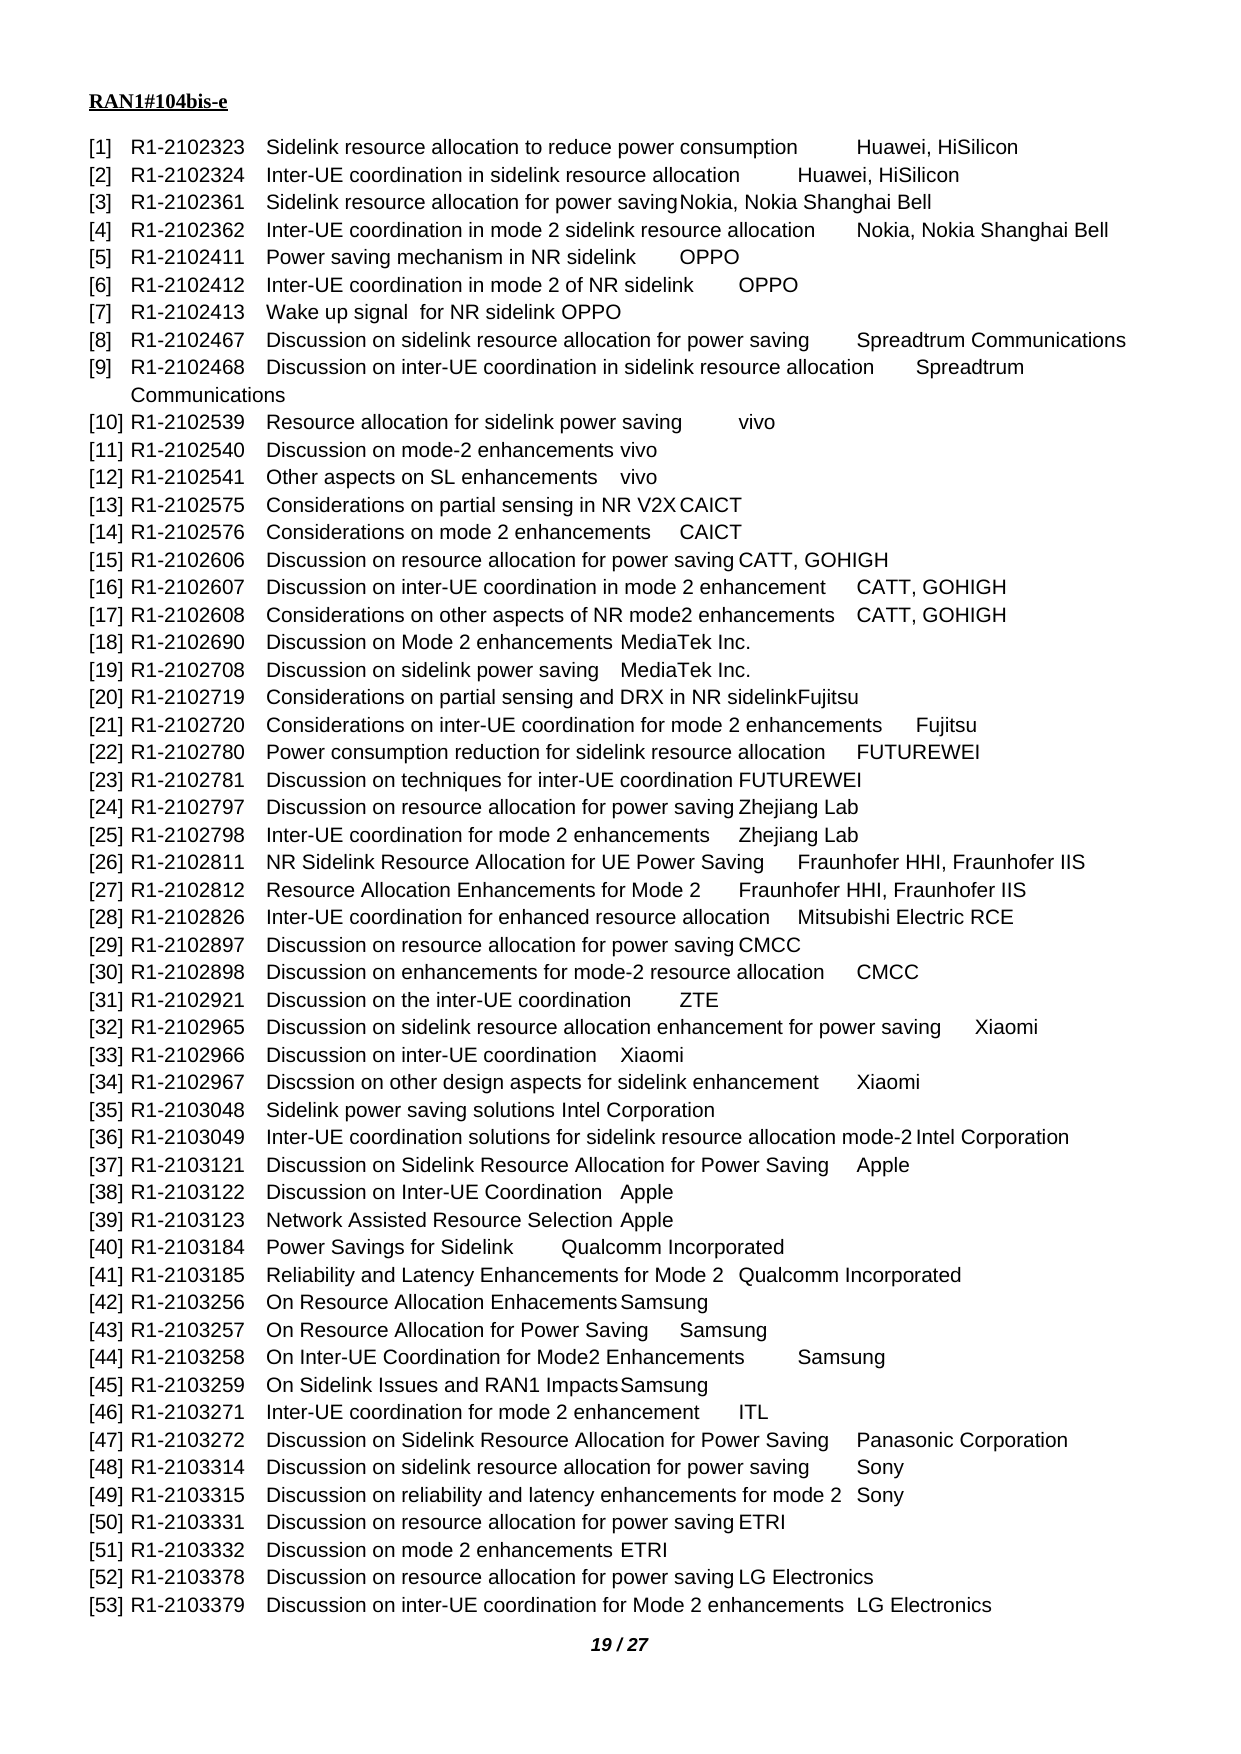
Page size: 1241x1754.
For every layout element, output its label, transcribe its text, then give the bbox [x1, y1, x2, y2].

list R1-2102362 Inter-UE coordination in mode 2 sidelink resource allocation Nokia, Nokia Shanghai Bell [89, 217, 1152, 241]
list R1-2102898 Discussion on enhancements for mode-2 resource allocation CMCC [89, 960, 1152, 984]
list R1-2102576 Considerations on mode 2 enhancements CAICT [89, 520, 1152, 544]
list R1-2102811 NR Sidelink Resource Allocation for UE Power Saving Fraunhofer HHI, Fraunhofer IIS [89, 850, 1152, 874]
list R1-2103184 Power Savings for Sidelink Qualcomm Incorporated [89, 1235, 1152, 1259]
list R1-2102780 Power consumption reduction for sidelink resource allocation FUTUREWEI [89, 740, 1152, 764]
list R1-2103257 On Resource Allocation for Power Saving Samsung [89, 1317, 1152, 1341]
list R1-2103314 Discussion on sidelink resource allocation for power saving Sony [89, 1455, 1152, 1479]
list R1-2103259 On Sidelink Issues and RAN1 Impacts Samsung [89, 1372, 1152, 1396]
list R1-2103332 Discussion on mode 2 enhancements ETRI [89, 1537, 1152, 1561]
list R1-2102607 Discussion on inter-UE coordination in mode 2 enhancement CATT, GOHIGH [89, 575, 1152, 599]
list R1-2102413 Wake up signal for NR sidelink OPPO [89, 300, 1152, 324]
list R1-2102897 Discussion on resource allocation for power saving CMCC [89, 932, 1152, 956]
list R1-2102708 Discussion on sidelink power saving MediaTek Inc. [89, 657, 1152, 681]
list R1-2102608 Considerations on other aspects of NR mode2 enhancements CATT, GOHIGH [89, 602, 1152, 626]
list R1-2102575 Considerations on partial sensing in NR V2X CAICT [89, 492, 1152, 516]
list R1-2103122 Discussion on Inter-UE Coordination Apple [89, 1180, 1152, 1204]
list R1-2102412 Inter-UE coordination in mode 2 of NR sidelink OPPO [89, 272, 1152, 296]
list R1-2102921 Discussion on the inter-UE coordination ZTE [89, 987, 1152, 1011]
list R1-2103379 Discussion on inter-UE coordination for Mode 2 enhancements LG Electronics [89, 1592, 1152, 1616]
list R1-2102966 Discussion on inter-UE coordination Xiaomi [89, 1042, 1152, 1066]
list R1-2102797 Discussion on resource allocation for power saving Zhejiang Lab [89, 795, 1152, 819]
list R1-2102690 Discussion on Mode 2 enhancements MediaTek Inc. [89, 630, 1152, 654]
list R1-2103256 On Resource Allocation Enhacements Samsung [89, 1290, 1152, 1314]
list R1-2102361 Sidelink resource allocation for power saving Nokia, Nokia Shanghai Bell [89, 190, 1152, 214]
list R1-2102539 Resource allocation for sidelink power saving vivo [89, 410, 1152, 434]
list R1-2102812 Resource Allocation Enhancements for Mode 2 Fraunhofer HHI, Fraunhofer IIS [89, 877, 1152, 901]
list R1-2103258 On Inter-UE Coordination for Mode2 Enhancements Samsung [89, 1345, 1152, 1369]
list R1-2102781 Discussion on techniques for inter-UE coordination FUTUREWEI [89, 767, 1152, 791]
list R1-2102467 Discussion on sidelink resource allocation for power saving Spreadtrum Communications [89, 327, 1152, 351]
list R1-2102967 Discssion on other design aspects for sidelink enhancement Xiaomi [89, 1070, 1152, 1094]
list R1-2102965 Discussion on sidelink resource allocation enhancement for power saving Xiaomi [89, 1015, 1152, 1039]
list R1-2102719 Considerations on partial sensing and DRX in NR sidelink Fujitsu [89, 685, 1152, 709]
list R1-2102540 Discussion on mode-2 enhancements vivo [89, 437, 1152, 461]
list R1-2102798 Inter-UE coordination for mode 2 enhancements Zhejiang Lab [89, 822, 1152, 846]
list R1-2103272 Discussion on Sidelink Resource Allocation for Power Saving Panasonic Corporation [89, 1427, 1152, 1451]
list R1-2103378 Discussion on resource allocation for power saving LG Electronics [89, 1565, 1152, 1589]
list R1-2102720 Considerations on inter-UE coordination for mode 2 enhancements Fujitsu [89, 712, 1152, 736]
list R1-2102323 Sidelink resource allocation to reduce power consumption Huawei, HiSilicon [89, 135, 1152, 159]
list R1-2103315 Discussion on reliability and latency enhancements for mode 2 Sony [89, 1482, 1152, 1506]
list R1-2102324 Inter-UE coordination in sidelink resource allocation Huawei, HiSilicon [89, 162, 1152, 186]
list R1-2102411 Power saving mechanism in NR sidelink OPPO [89, 245, 1152, 269]
list R1-2102541 Other aspects on SL enhancements vivo [89, 465, 1152, 489]
list R1-2102468 Discussion on inter-UE coordination in sidelink resource allocation Spreadtrum Communications [89, 355, 1152, 406]
list R1-2103049 Inter-UE coordination solutions for sidelink resource allocation mode-2 Intel Corporation [89, 1125, 1152, 1149]
list R1-2102826 Inter-UE coordination for enhanced resource allocation Mitsubishi Electric RCE [89, 905, 1152, 929]
list R1-2102606 Discussion on resource allocation for power saving CATT, GOHIGH [89, 547, 1152, 571]
list R1-2103123 Network Assisted Resource Selection Apple [89, 1207, 1152, 1231]
list R1-2103121 Discussion on Sidelink Resource Allocation for Power Saving Apple [89, 1152, 1152, 1176]
list R1-2103185 Reliability and Latency Enhancements for Mode 2 Qualcomm Incorporated [89, 1262, 1152, 1286]
list R1-2103331 Discussion on resource allocation for power saving ETRI [89, 1510, 1152, 1534]
text RAN1#104bis-e [89, 89, 1152, 113]
list R1-2103048 Sidelink power saving solutions Intel Corporation [89, 1097, 1152, 1121]
list R1-2103271 Inter-UE coordination for mode 2 enhancement ITL [89, 1400, 1152, 1424]
